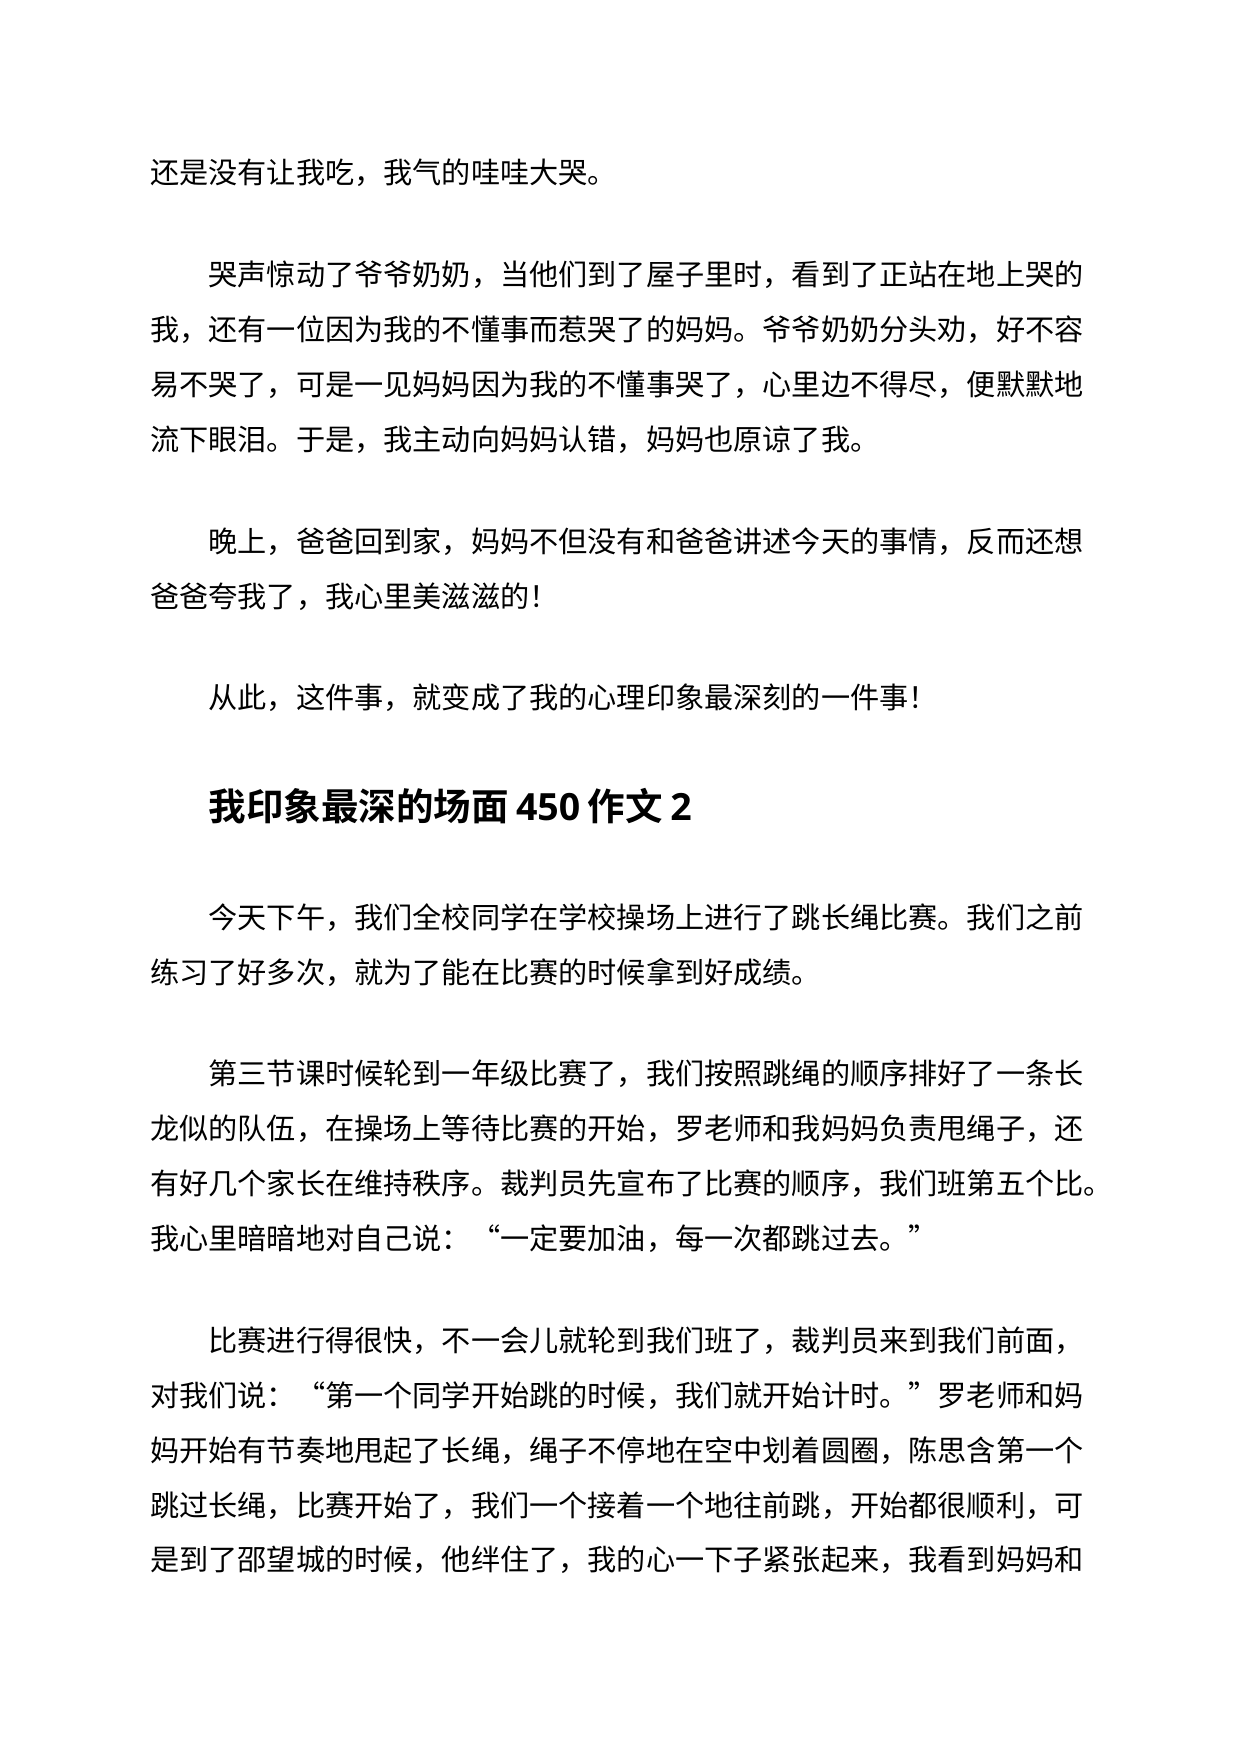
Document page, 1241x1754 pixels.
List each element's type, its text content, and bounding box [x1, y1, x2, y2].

text 今天下午，我们全校同学在学校操场上进行了跳长绳比赛。我们之前练习了好多次，就为了能在比赛的时候拿到好成绩。 [150, 894, 1090, 991]
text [150, 150, 1090, 192]
text 从此，这件事，就变成了我的心理印象最深刻的一件事！ [150, 675, 1090, 717]
text 第三节课时候轮到一年级比赛了，我们按照跳绳的顺序排好了一条长龙似的队伍，在操场上等待比赛的开始，罗老师和我妈妈负责甩绳子，还有好几个家长在维持秩序。裁判员先宣布了比赛的顺序，我们班第五个比。我心里暗暗地对自己说：“一定要加油，每一次都跳过去。” [150, 1051, 1090, 1258]
text 晚上，爸爸回到家，妈妈不但没有和爸爸讲述今天的事情，反而还想爸爸夸我了，我心里美滋滋的！ [150, 518, 1090, 615]
text 哭声惊动了爷爷奶奶，当他们到了屋子里时，看到了正站在地上哭的我，还有一位因为我的不懂事而惹哭了的妈妈。爷爷奶奶分头劝，好不容易不哭了，可是一见妈妈因为我的不懂事哭了，心里边不得尽，便默默地流下眼泪。于是，我主动向妈妈认错，妈妈也原谅了我。 [150, 252, 1090, 459]
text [150, 1317, 1090, 1579]
text 我印象最深的场面450作文2 [150, 777, 1090, 831]
